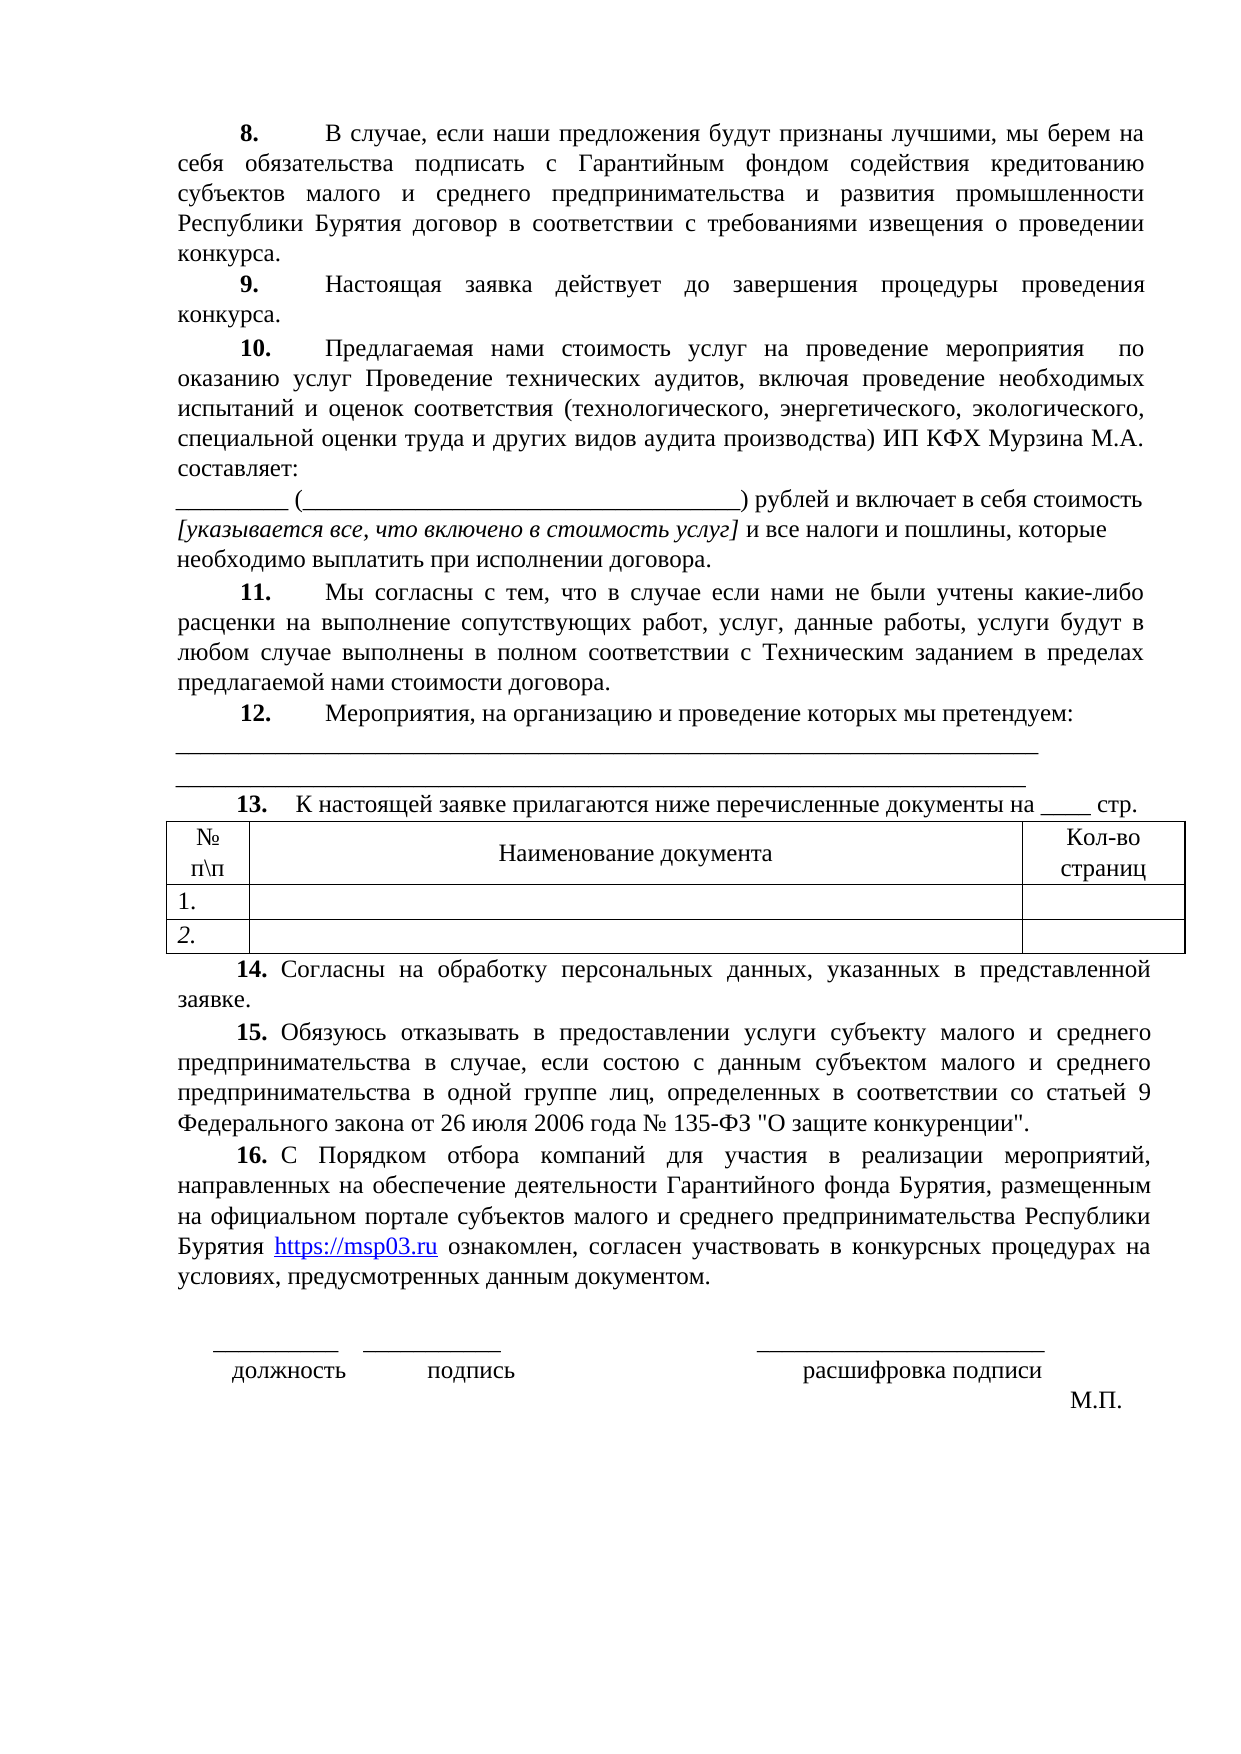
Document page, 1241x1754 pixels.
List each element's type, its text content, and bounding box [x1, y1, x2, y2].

table_cell [250, 920, 1022, 953]
list Мероприятия, на организацию и проведение которых мы претендуем: [177, 698, 1145, 727]
list Предлагаемая нами стоимость услуг на проведение мероприятия по оказанию услуг Проведение технических аудитов, включая проведение необходимых испытаний и оценок соответствия (технологического, энергетического, экологического, специальной оценки труда и других видов аудита производства) ИП КФХ Мурзина М.А. составляет: [177, 333, 1145, 482]
table_header Наименование документа [250, 822, 1022, 884]
table_cell [1023, 920, 1184, 953]
text должность подпись расшифровка подписи [176, 1355, 1104, 1383]
text ____________________________________________________________________ [176, 761, 1145, 789]
list Согласны на обработку персональных данных, указанных в представленной заявке. [177, 954, 1152, 1013]
list К настоящей заявке прилагаются ниже перечисленные документы на ____ стр. [236, 789, 1145, 818]
table_cell [1023, 885, 1184, 919]
list С Порядком отбора компаний для участия в реализации мероприятий, направленных на обеспечение деятельности Гарантийного фонда Бурятия, размещенным на официальном портале субъектов малого и среднего предпринимательства Республики Бурятия https://msp03.ru ознакомлен, согласен участвовать в конкурсных процедурах на условиях, предусмотренных данным документом. [177, 1141, 1152, 1290]
text _________ (___________________________________) рублей и включает в себя стоимость [указывается все, что включено в стоимость услуг] и все налоги и пошлины, которые необходимо выплатить при исполнении договора. [176, 484, 1145, 573]
table_header Кол-во страниц [1023, 822, 1184, 884]
table_header № п\п [167, 822, 249, 884]
text М.П. [177, 1385, 1152, 1414]
list В случае, если наши предложения будут признаны лучшими, мы берем на себя обязательства подписать с Гарантийным фондом содействия кредитованию субъектов малого и среднего предпринимательства и развития промышленности Республики Бурятия договор в соответствии с требованиями извещения о проведении конкурса. [177, 118, 1145, 267]
text _____________________________________________________________________ [176, 728, 1152, 757]
table_cell 1. [167, 885, 249, 919]
text __________ ___________ _______________________ [176, 1326, 1145, 1355]
list Обязуюсь отказывать в предоставлении услуги субъекту малого и среднего предпринимательства в случае, если состою с данным субъектом малого и среднего предпринимательства в одной группе лиц, определенных в соответствии со статьей 9 Федерального закона от 26 июля 2006 года № 135-ФЗ "О защите конкуренции". [177, 1017, 1152, 1136]
table_cell 2. [167, 920, 249, 953]
table_cell [250, 885, 1022, 919]
list Мы согласны с тем, что в случае если нами не были учтены какие-либо расценки на выполнение сопутствующих работ, услуг, данные работы, услуги будут в любом случае выполнены в полном соответствии с Техническим заданием в пределах предлагаемой нами стоимости договора. [177, 577, 1145, 696]
list Настоящая заявка действует до завершения процедуры проведения конкурса. [177, 269, 1145, 328]
